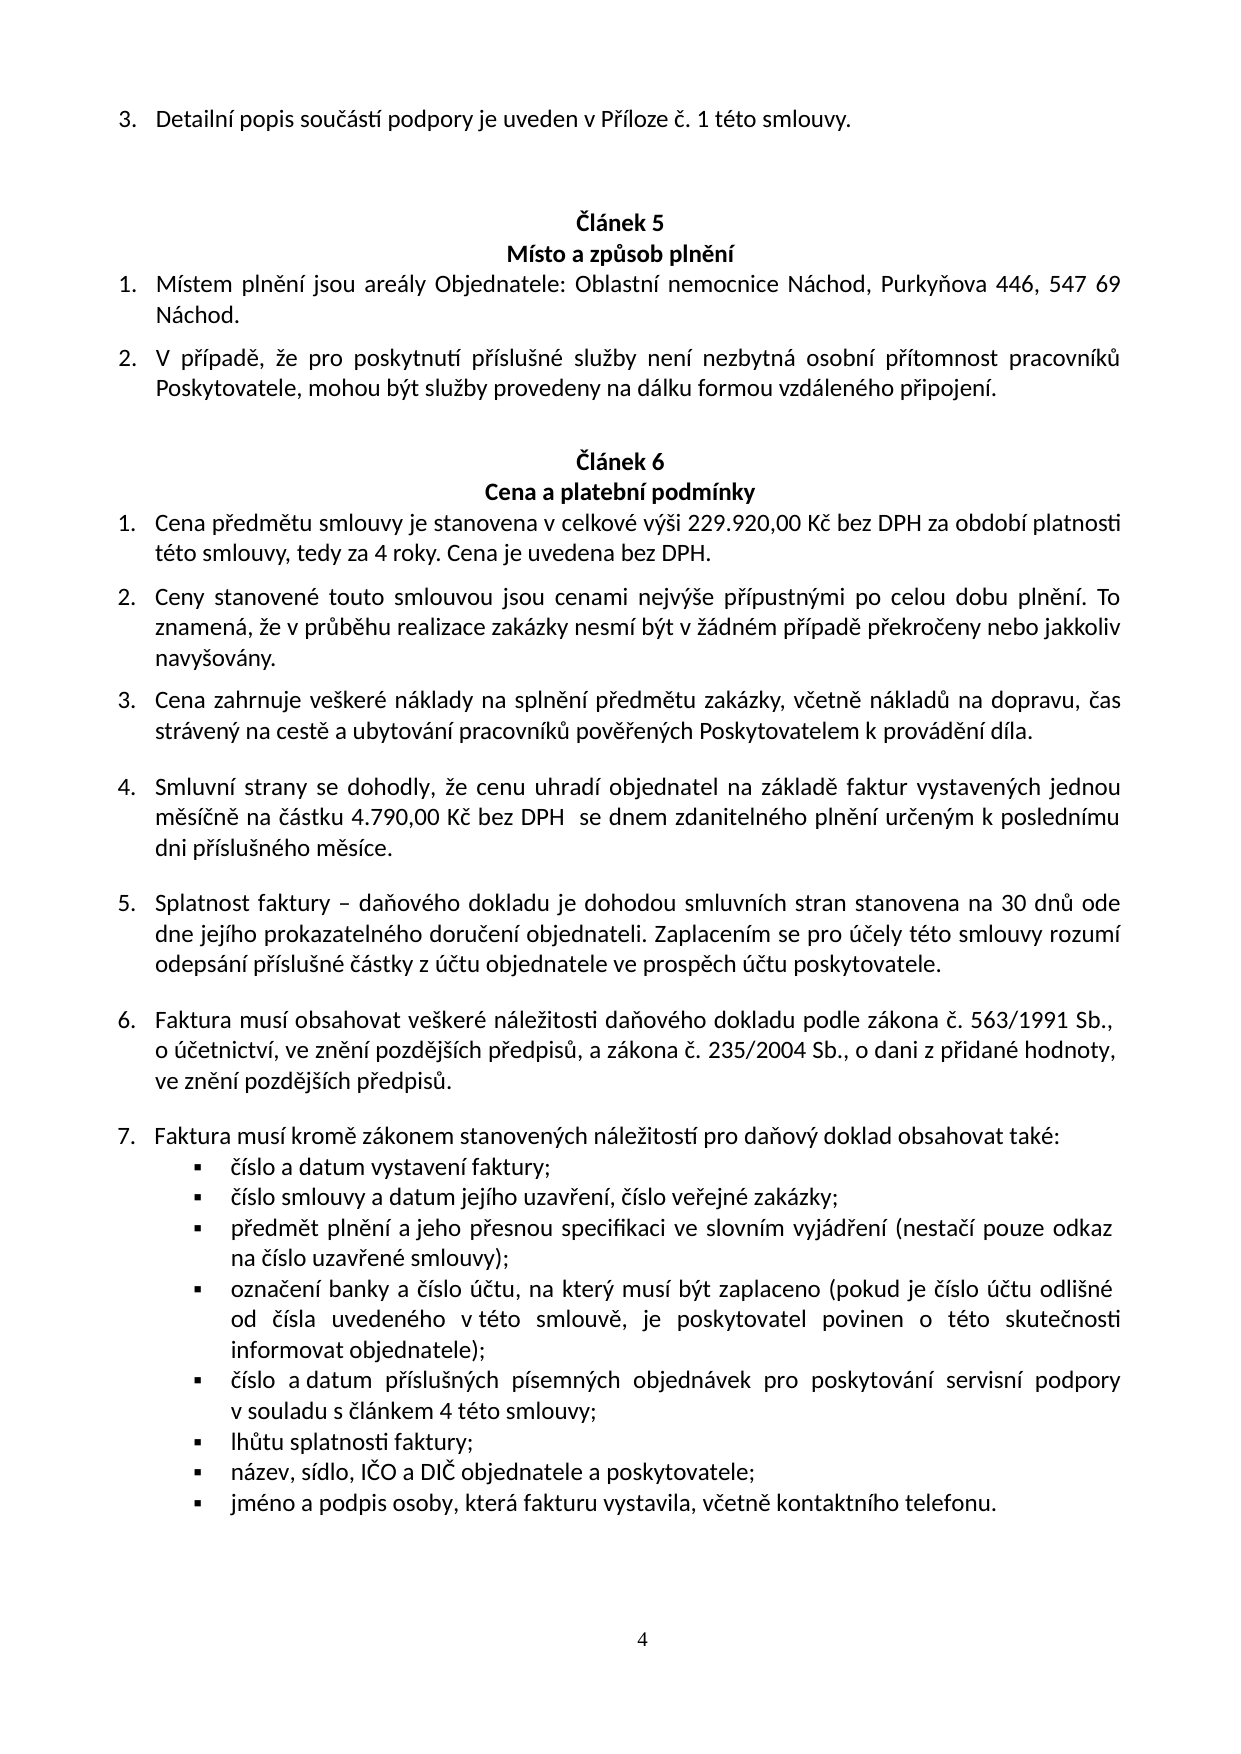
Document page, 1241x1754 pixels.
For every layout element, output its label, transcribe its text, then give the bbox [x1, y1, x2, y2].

list lhůtu splatnosti faktury; [193, 1426, 1122, 1456]
list označení banky a číslo účtu, na který musí být zaplaceno (pokud je číslo účtu odlišné od čísla uvedeného v této smlouvě, je poskytovatel povinen o této skutečnosti informovat objednatele); [193, 1273, 1122, 1364]
subtitle Cena předmětu smlouvy je stanovena v celkové výši 229.920,00 Kč bez DPH za období platnosti této smlouvy, tedy za 4 roky. Cena je uvedena bez DPH. [117, 507, 1122, 568]
list Splatnost faktury – daňového dokladu je dohodou smluvních stran stanovena na 30 dnů ode dne jejího prokazatelného doručení objednateli. Zaplacením se pro účely této smlouvy rozumí odepsání příslušné částky z účtu objednatele ve prospěch účtu poskytovatele. [117, 887, 1122, 979]
subtitle Místem plnění jsou areály Objednatele: Oblastní nemocnice Náchod, Purkyňova 446, 547 69 Náchod. [118, 268, 1122, 329]
list jméno a podpis osoby, která fakturu vystavila, včetně kontaktního telefonu. [193, 1487, 1122, 1517]
text Článek 5 [118, 207, 1122, 238]
subtitle Detailní popis součástí podpory je uveden v Příloze č. 1 této smlouvy. [118, 103, 1122, 134]
list název, sídlo, IČO a DIČ objednatele a poskytovatele; [193, 1456, 1122, 1487]
list Faktura musí obsahovat veškeré náležitosti daňového dokladu podle zákona č. 563/1991 Sb., o účetnictví, ve znění pozdějších předpisů, a zákona č. 235/2004 Sb., o dani z přidané hodnoty, ve znění pozdějších předpisů. [117, 1004, 1122, 1095]
subtitle Cena zahrnuje veškeré náklady na splnění předmětu zakázky, včetně nákladů na dopravu, čas strávený na cestě a ubytování pracovníků pověřených Poskytovatelem k provádění díla. [117, 685, 1122, 746]
subtitle V případě, že pro poskytnutí příslušné služby není nezbytná osobní přítomnost pracovníků Poskytovatele, mohou být služby provedeny na dálku formou vzdáleného připojení. [118, 342, 1122, 403]
subtitle Cena a platební podmínky [118, 477, 1122, 507]
subtitle Místo a způsob plnění [118, 238, 1122, 268]
text Článek 6 [118, 446, 1122, 477]
list číslo a datum vystavení faktury; [193, 1151, 1122, 1181]
list číslo a datum příslušných písemných objednávek pro poskytování servisní podpory v souladu s článkem 4 této smlouvy; [193, 1364, 1122, 1426]
list číslo smlouvy a datum jejího uzavření, číslo veřejné zakázky; [193, 1181, 1122, 1212]
list předmět plnění a jeho přesnou specifikaci ve slovním vyjádření (nestačí pouze odkaz na číslo uzavřené smlouvy); [193, 1212, 1122, 1273]
list Smluvní strany se dohodly, že cenu uhradí objednatel na základě faktur vystavených jednou měsíčně na částku 4.790,00 Kč bez DPH se dnem zdanitelného plnění určeným k poslednímu dni příslušného měsíce. [117, 771, 1122, 862]
list Faktura musí kromě zákonem stanovených náležitostí pro daňový doklad obsahovat také: [117, 1120, 1122, 1151]
subtitle Ceny stanovené touto smlouvou jsou cenami nejvýše přípustnými po celou dobu plnění. To znamená, že v průběhu realizace zakázky nesmí být v žádném případě překročeny nebo jakkoliv navyšovány. [117, 581, 1122, 672]
